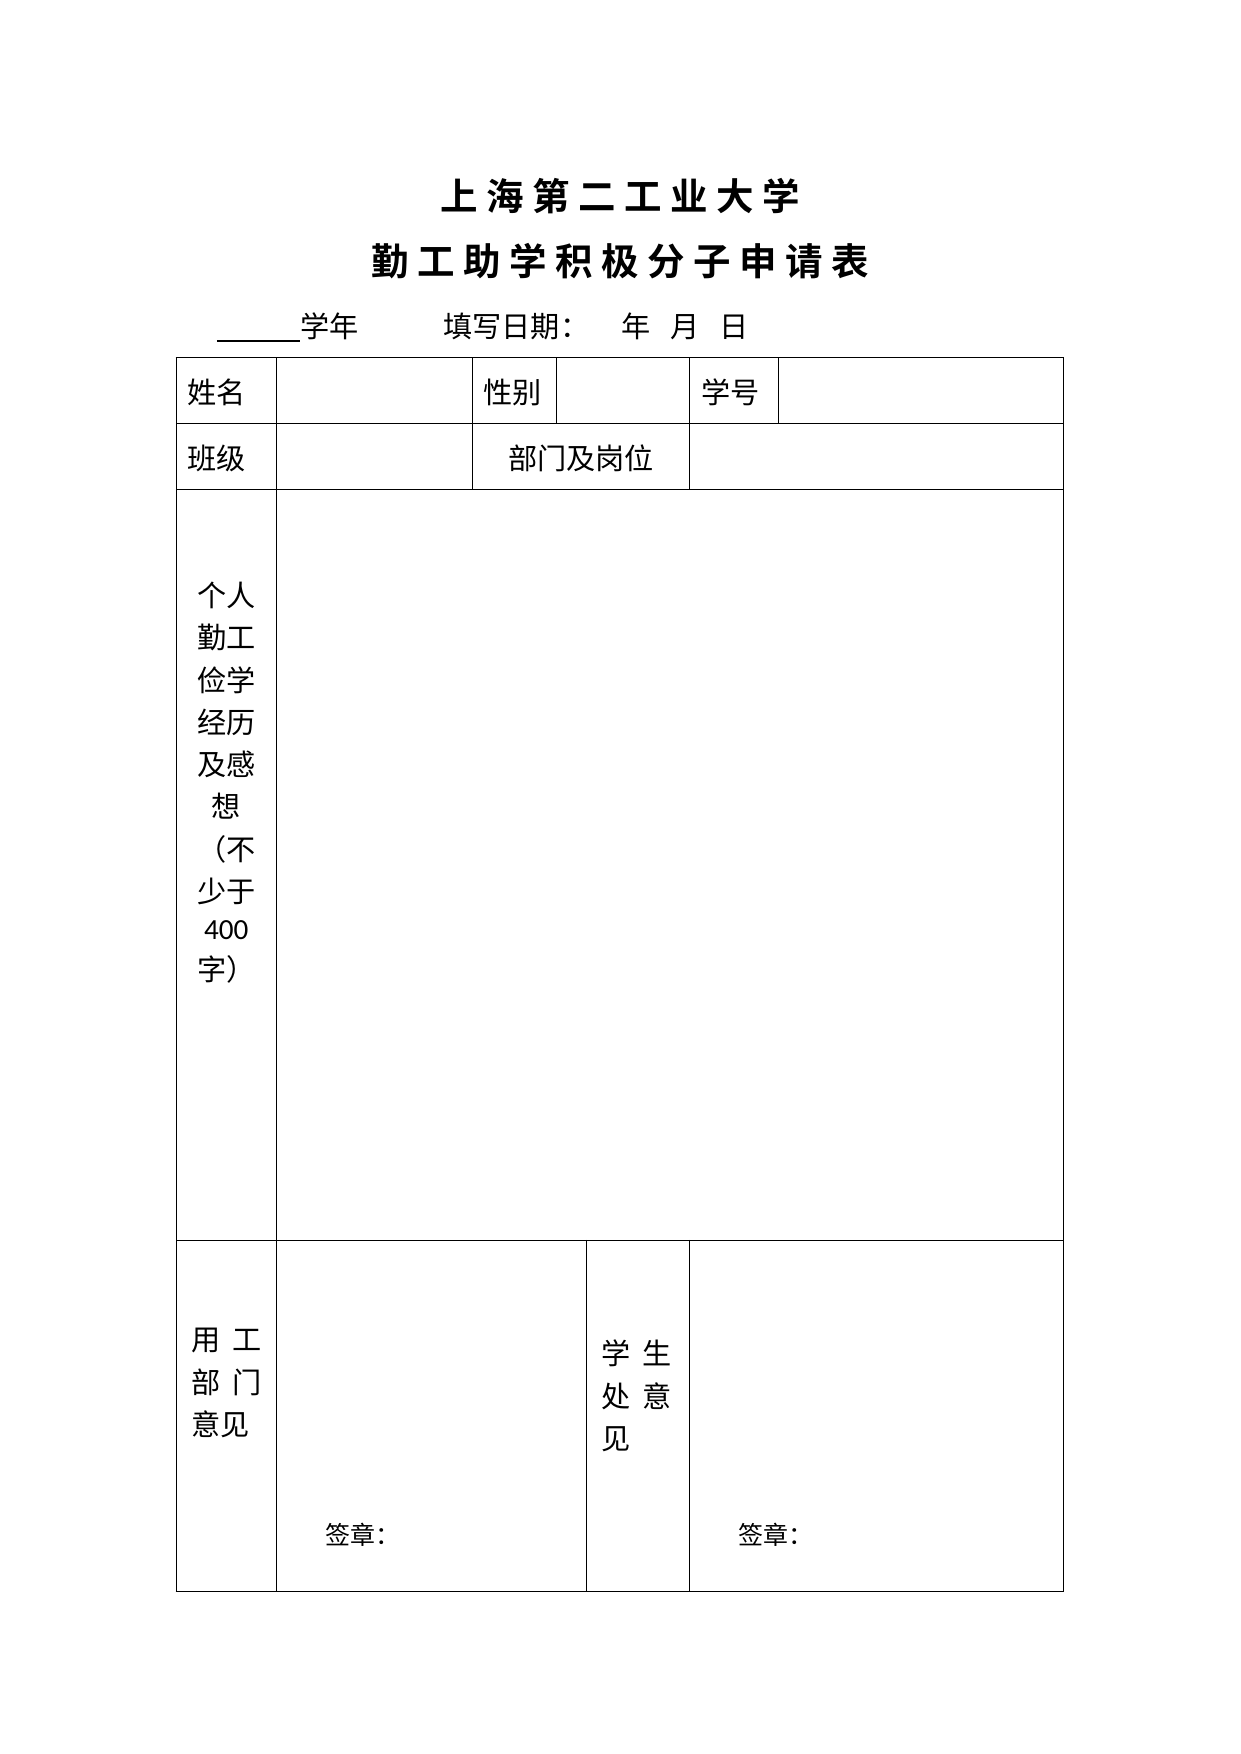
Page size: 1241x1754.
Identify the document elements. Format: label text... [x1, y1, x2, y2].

text 上 海 第 二 工 业 大 学 [187, 162, 1053, 227]
table_header [277, 358, 472, 423]
table_header [779, 358, 1063, 423]
table_cell 部门及岗位 [473, 424, 689, 489]
table_cell [177, 490, 276, 1240]
table_header 姓名 [177, 358, 276, 423]
table_header [557, 358, 689, 423]
table_cell 签章： 日期： [277, 1241, 586, 1591]
table_cell [277, 424, 472, 489]
table_cell 班级 [177, 424, 276, 489]
table_header 学号 [690, 358, 778, 423]
table_cell [587, 1241, 689, 1591]
table_cell [177, 1241, 276, 1591]
text 勤 工 助 学 积 极 分 子 申 请 表 [187, 227, 1053, 292]
text 学年 填写日期： 年 月 日 [187, 292, 1053, 357]
table_cell 签章： 日期： [690, 1241, 1063, 1591]
table_header 性别 [473, 358, 556, 423]
table_cell [277, 490, 1063, 1240]
table_cell [690, 424, 1063, 489]
